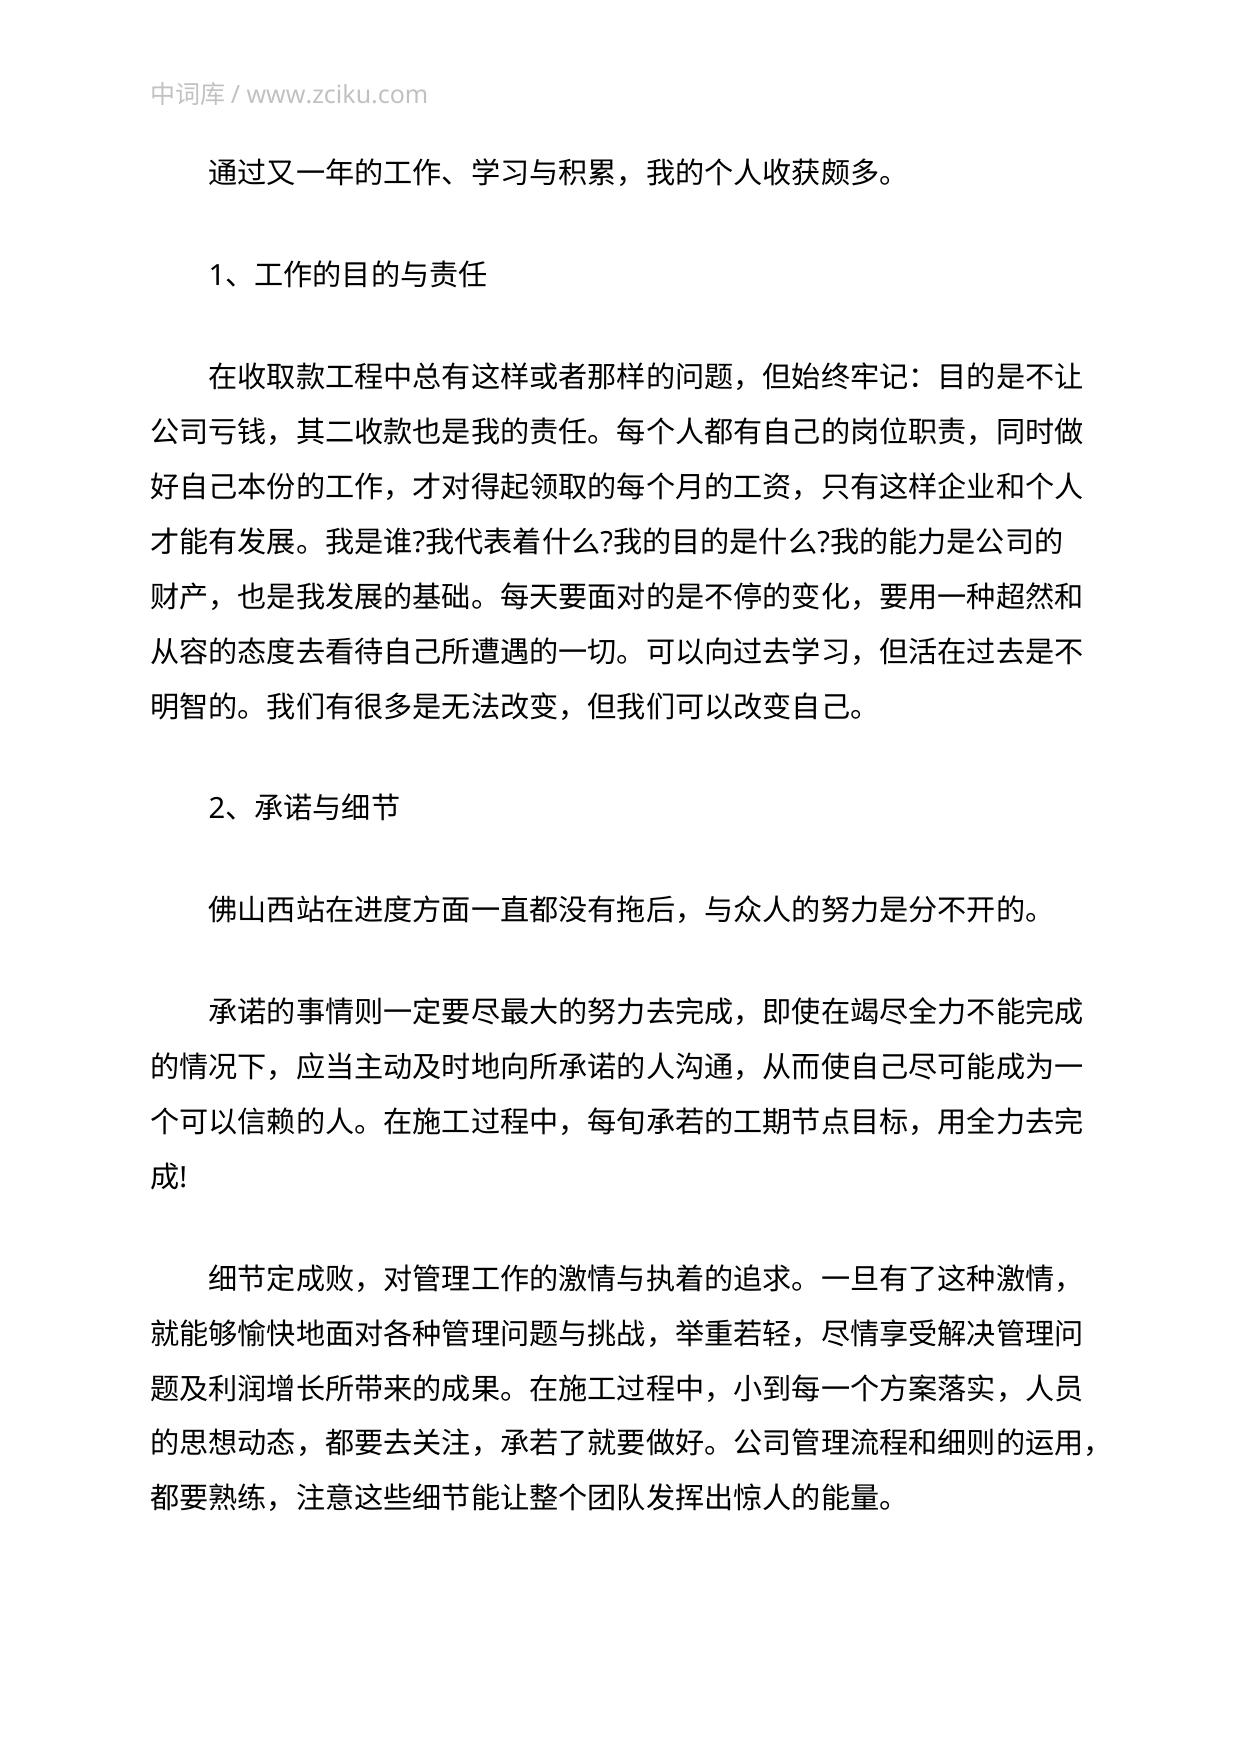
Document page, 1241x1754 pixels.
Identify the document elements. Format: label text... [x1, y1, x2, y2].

text 1、工作的目的与责任 [150, 252, 1090, 294]
text 佛山西站在进度方面一直都没有拖后，与众人的努力是分不开的。 [150, 887, 1090, 929]
text 承诺的事情则一定要尽最大的努力去完成，即使在竭尽全力不能完成的情况下，应当主动及时地向所承诺的人沟通，从而使自己尽可能成为一个可以信赖的人。在施工过程中，每旬承若的工期节点目标，用全力去完成! [150, 989, 1090, 1196]
text 在收取款工程中总有这样或者那样的问题，但始终牢记：目的是不让公司亏钱，其二收款也是我的责任。每个人都有自己的岗位职责，同时做好自己本份的工作，才对得起领取的每个月的工资，只有这样企业和个人才能有发展。我是谁?我代表着什么?我的目的是什么?我的能力是公司的财产，也是我发展的基础。每天要面对的是不停的变化，要用一种超然和从容的态度去看待自己所遭遇的一切。可以向过去学习，但活在过去是不明智的。我们有很多是无法改变，但我们可以改变自己。 [150, 354, 1090, 726]
text 2、承诺与细节 [150, 785, 1090, 827]
text 通过又一年的工作、学习与积累，我的个人收获颇多。 [150, 150, 1090, 192]
text 细节定成败，对管理工作的激情与执着的追求。一旦有了这种激情，就能够愉快地面对各种管理问题与挑战，举重若轻，尽情享受解决管理问题及利润增长所带来的成果。在施工过程中，小到每一个方案落实，人员的思想动态，都要去关注，承若了就要做好。公司管理流程和细则的运用，都要熟练，注意这些细节能让整个团队发挥出惊人的能量。 [150, 1255, 1090, 1517]
